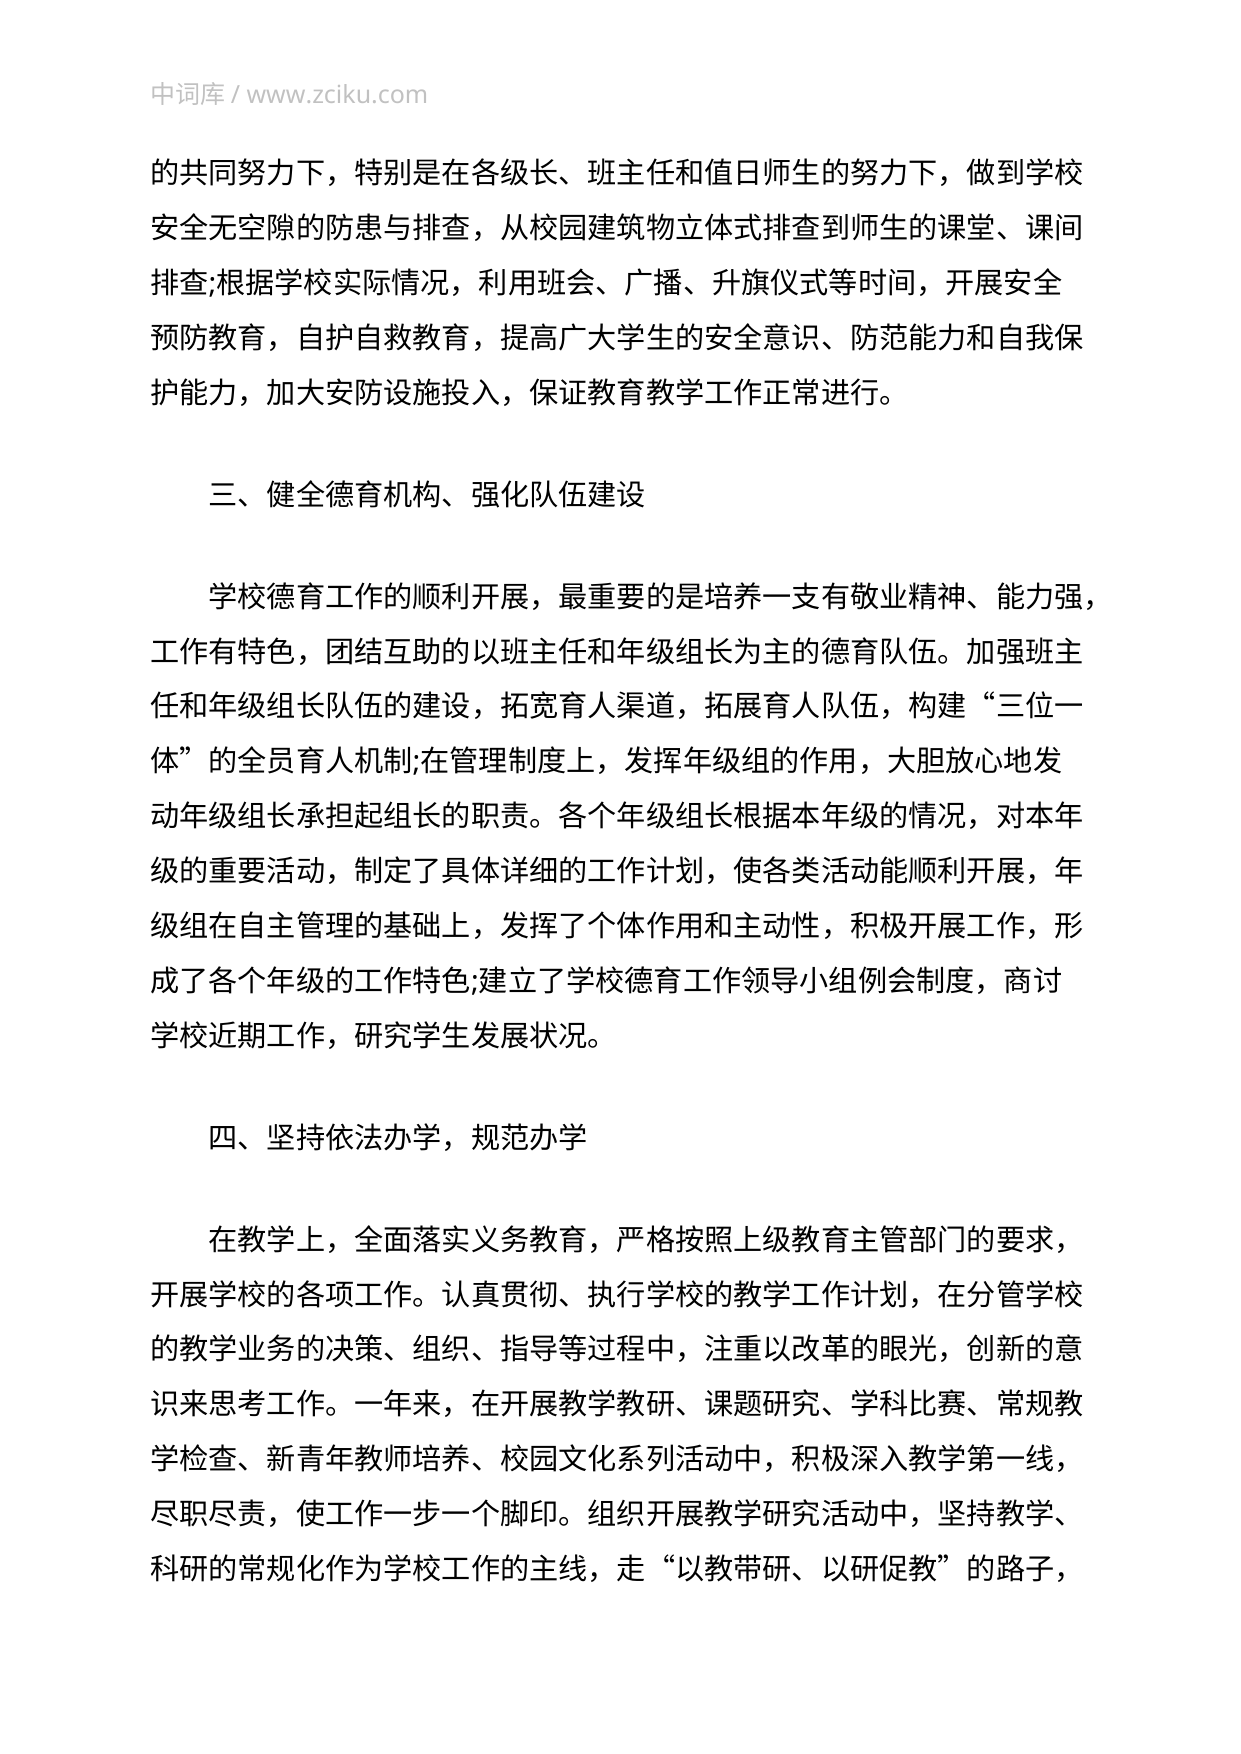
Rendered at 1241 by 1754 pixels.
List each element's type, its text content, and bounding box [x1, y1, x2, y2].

text 三、健全德育机构、强化队伍建设 [150, 471, 1090, 514]
text 学校德育工作的顺利开展，最重要的是培养一支有敬业精神、能力强，工作有特色，团结互助的以班主任和年级组长为主的德育队伍。加强班主任和年级组长队伍的建设，拓宽育人渠道，拓展育人队伍，构建“三位一体”的全员育人机制;在管理制度上，发挥年级组的作用，大胆放心地发动年级组长承担起组长的职责。各个年级组长根据本年级的情况，对本年级的重要活动，制定了具体详细的工作计划，使各类活动能顺利开展，年级组在自主管理的基础上，发挥了个体作用和主动性，积极开展工作，形成了各个年级的工作特色;建立了学校德育工作领导小组例会制度，商讨学校近期工作，研究学生发展状况。 [150, 573, 1090, 1055]
text 四、坚持依法办学，规范办学 [150, 1114, 1090, 1157]
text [150, 150, 1090, 412]
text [150, 1216, 1090, 1588]
